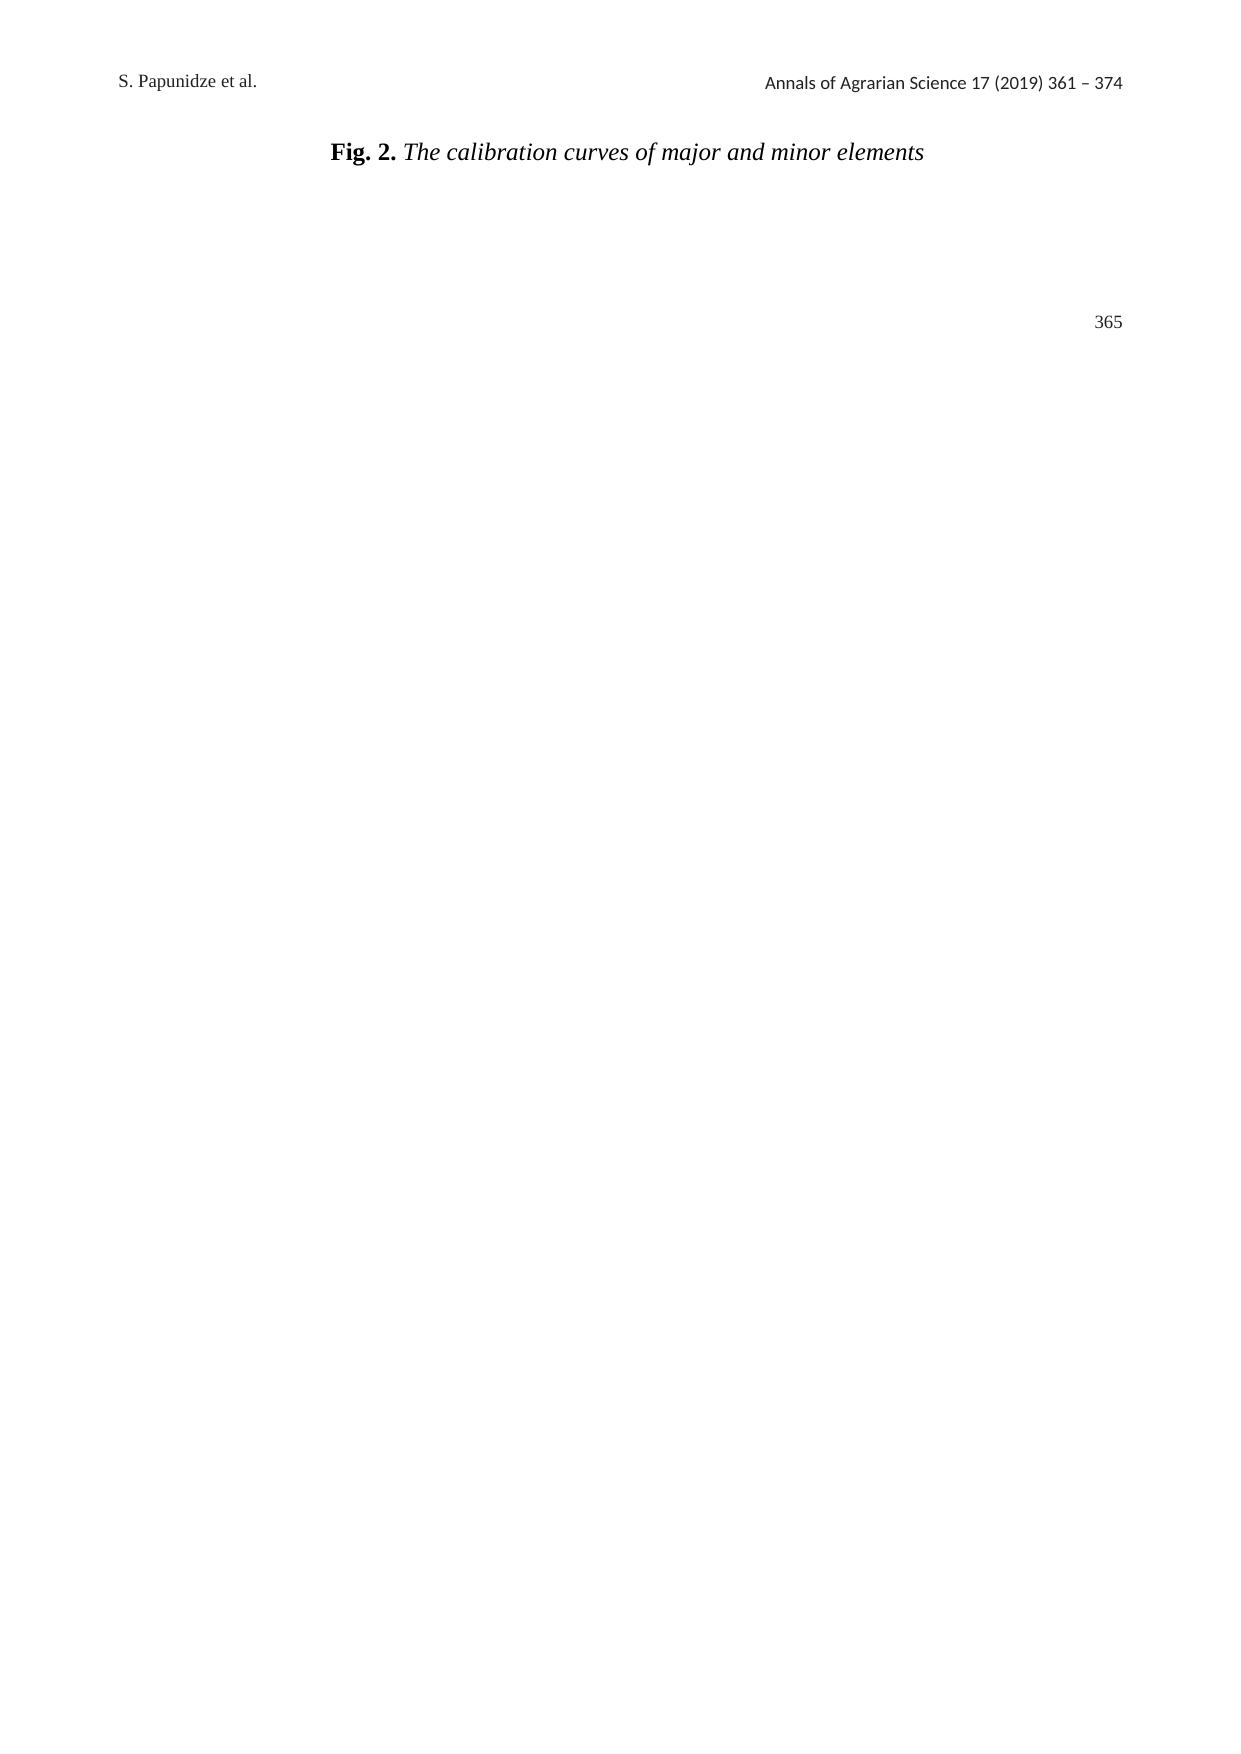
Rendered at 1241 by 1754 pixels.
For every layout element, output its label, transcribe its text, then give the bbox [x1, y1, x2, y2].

subtitle Fig. 2. The calibration curves of major and minor elements [121, 137, 1134, 166]
text 365 [106, 311, 1122, 332]
